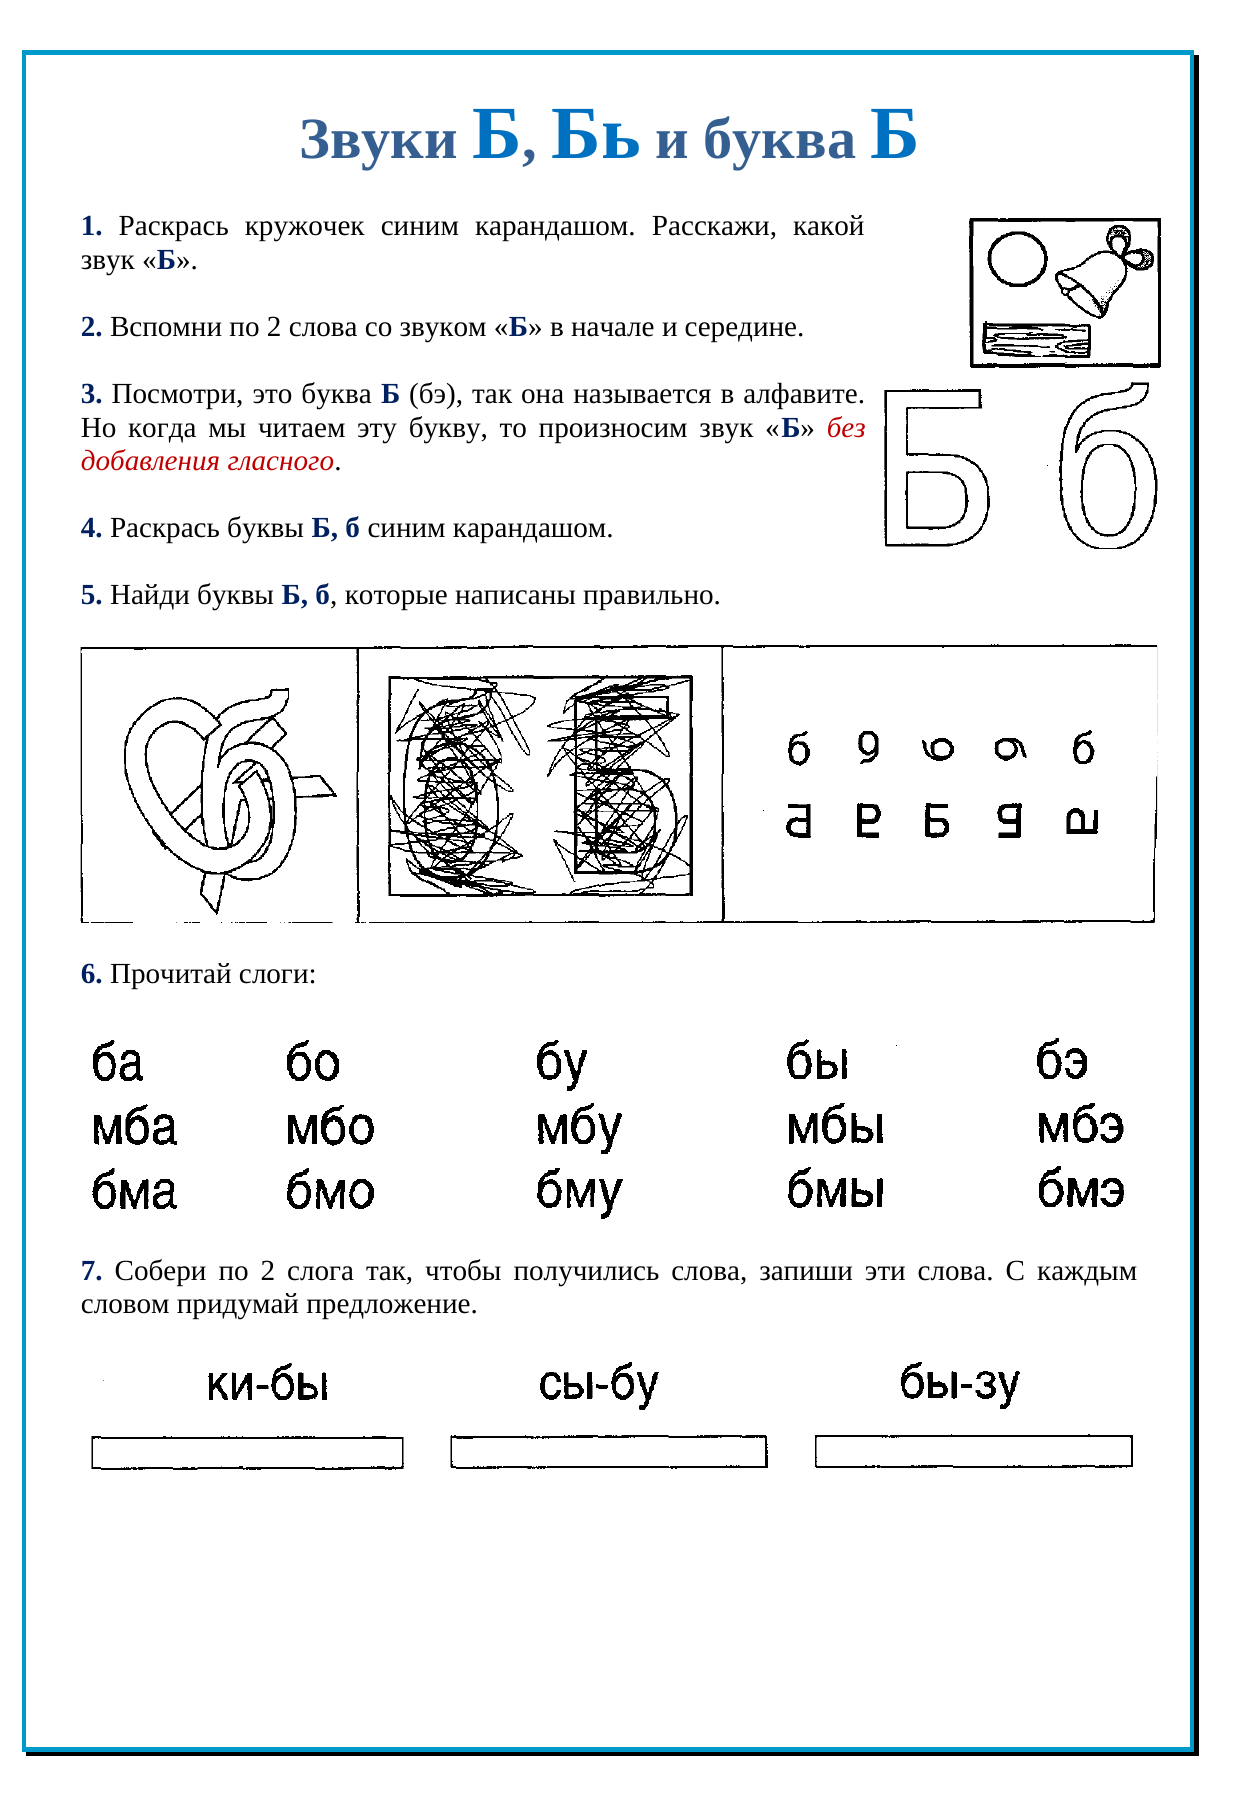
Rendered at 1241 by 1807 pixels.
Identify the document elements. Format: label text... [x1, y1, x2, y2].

text 7. Собери по 2 слога так, чтобы получились слова, запиши эти слова. С каждым словом придумай предложение. [81, 1253, 1139, 1320]
text 4. Раскрась буквы Б, б синим карандашом. [81, 510, 884, 544]
text 6. Прочитай слоги: [81, 956, 1139, 990]
text 1. Раскрась кружочек синим карандашом. Расскажи, какой звук «Б». [81, 208, 1139, 276]
text 3. Посмотри, это буква Б (бэ), так она называется в алфавите. Но когда мы читаем эту букву, то произносим звук «Б» без добавления гласного. [81, 376, 884, 477]
text 5. Найди буквы Б, б, которые написаны правильно. [81, 577, 1139, 611]
text Звуки Б, Бь и буква Б [81, 89, 1139, 175]
text 2. Вспомни по 2 слова со звуком «Б» в начале и середине. [81, 309, 884, 343]
